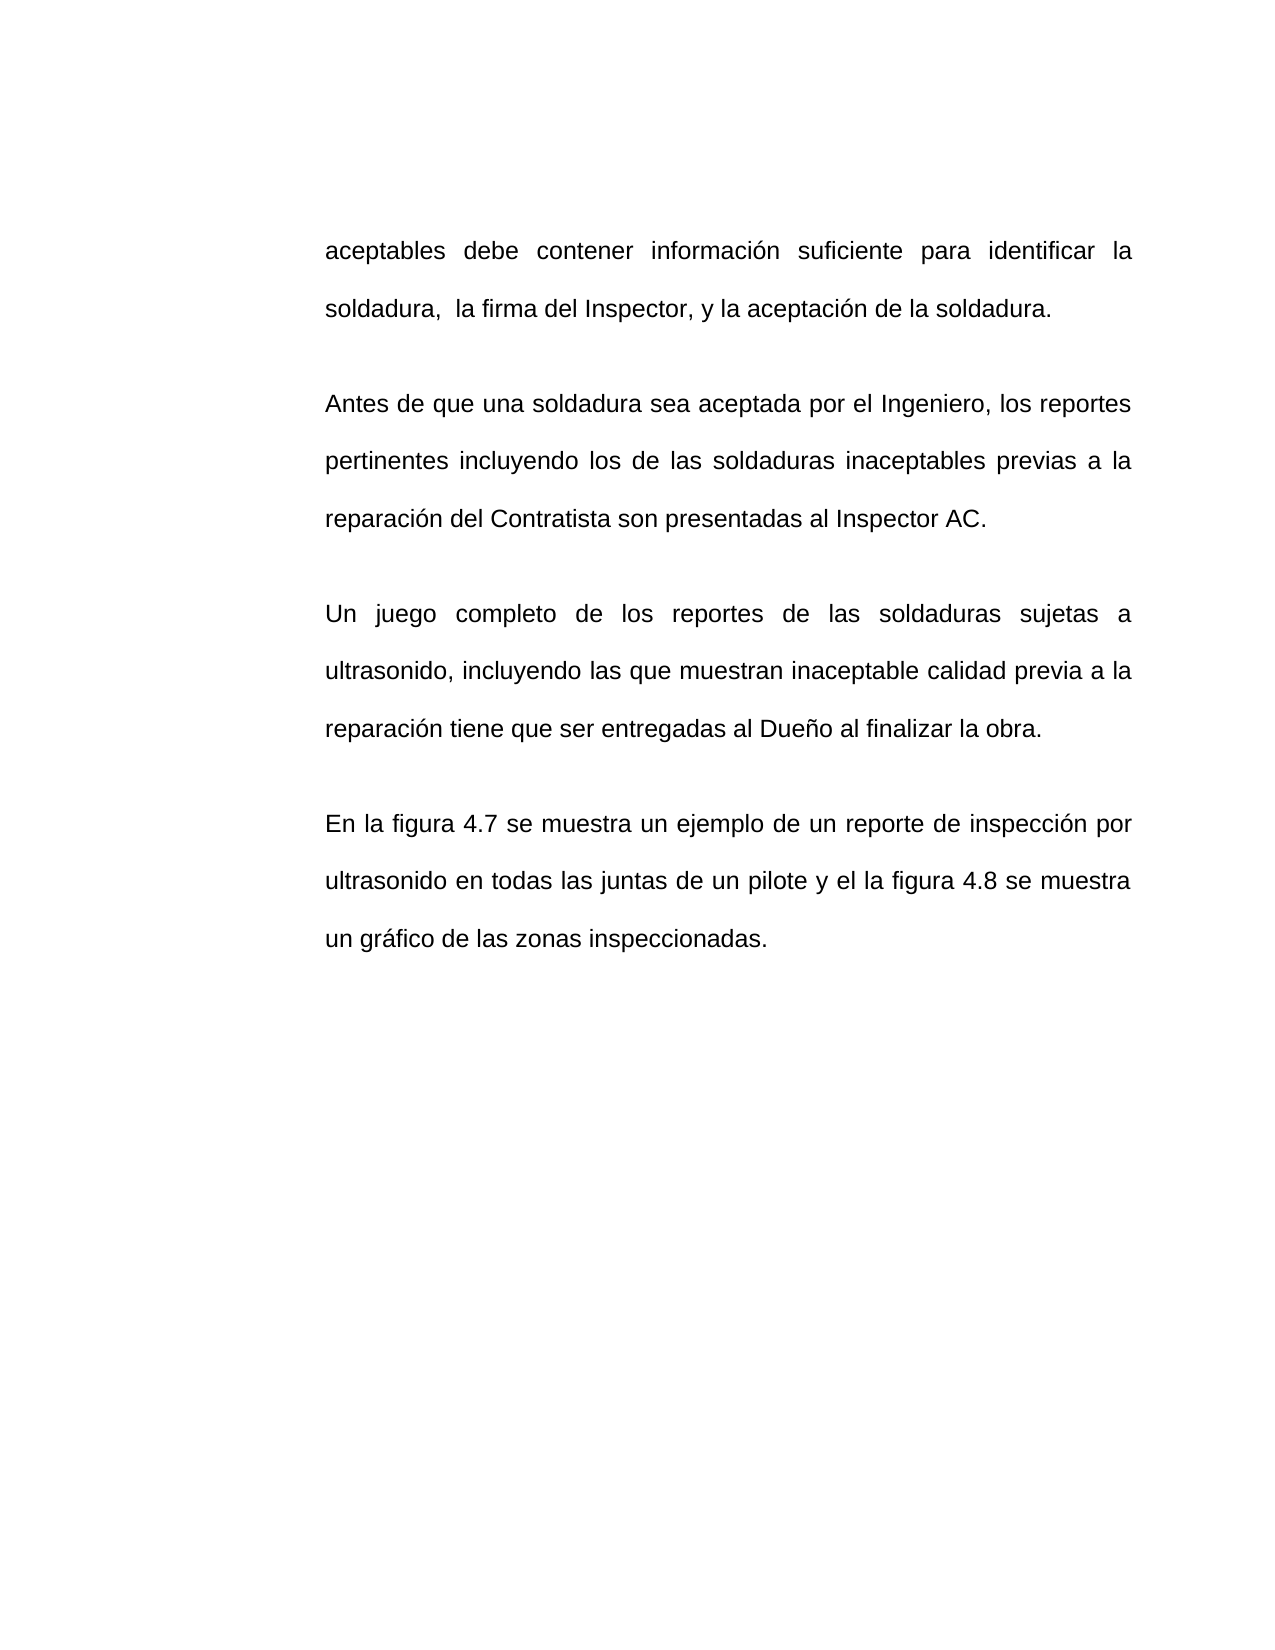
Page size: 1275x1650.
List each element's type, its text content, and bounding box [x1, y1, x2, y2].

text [325, 236, 1133, 322]
text Un juego completo de los reportes de las soldaduras sujetas a ultrasonido, incluyendo las que muestran inaceptable calidad previa a la reparación tiene que ser entregadas al Dueño al finalizar la obra. [325, 599, 1133, 742]
text En la figura 4.7 se muestra un ejemplo de un reporte de inspección por ultrasonido en todas las juntas de un pilote y el la figura 4.8 se muestra un gráfico de las zonas inspeccionadas. [325, 809, 1133, 952]
text Antes de que una soldadura sea aceptada por el Ingeniero, los reportes pertinentes incluyendo los de las soldaduras inaceptables previas a la reparación del Contratista son presentadas al Inspector AC. [325, 389, 1133, 532]
